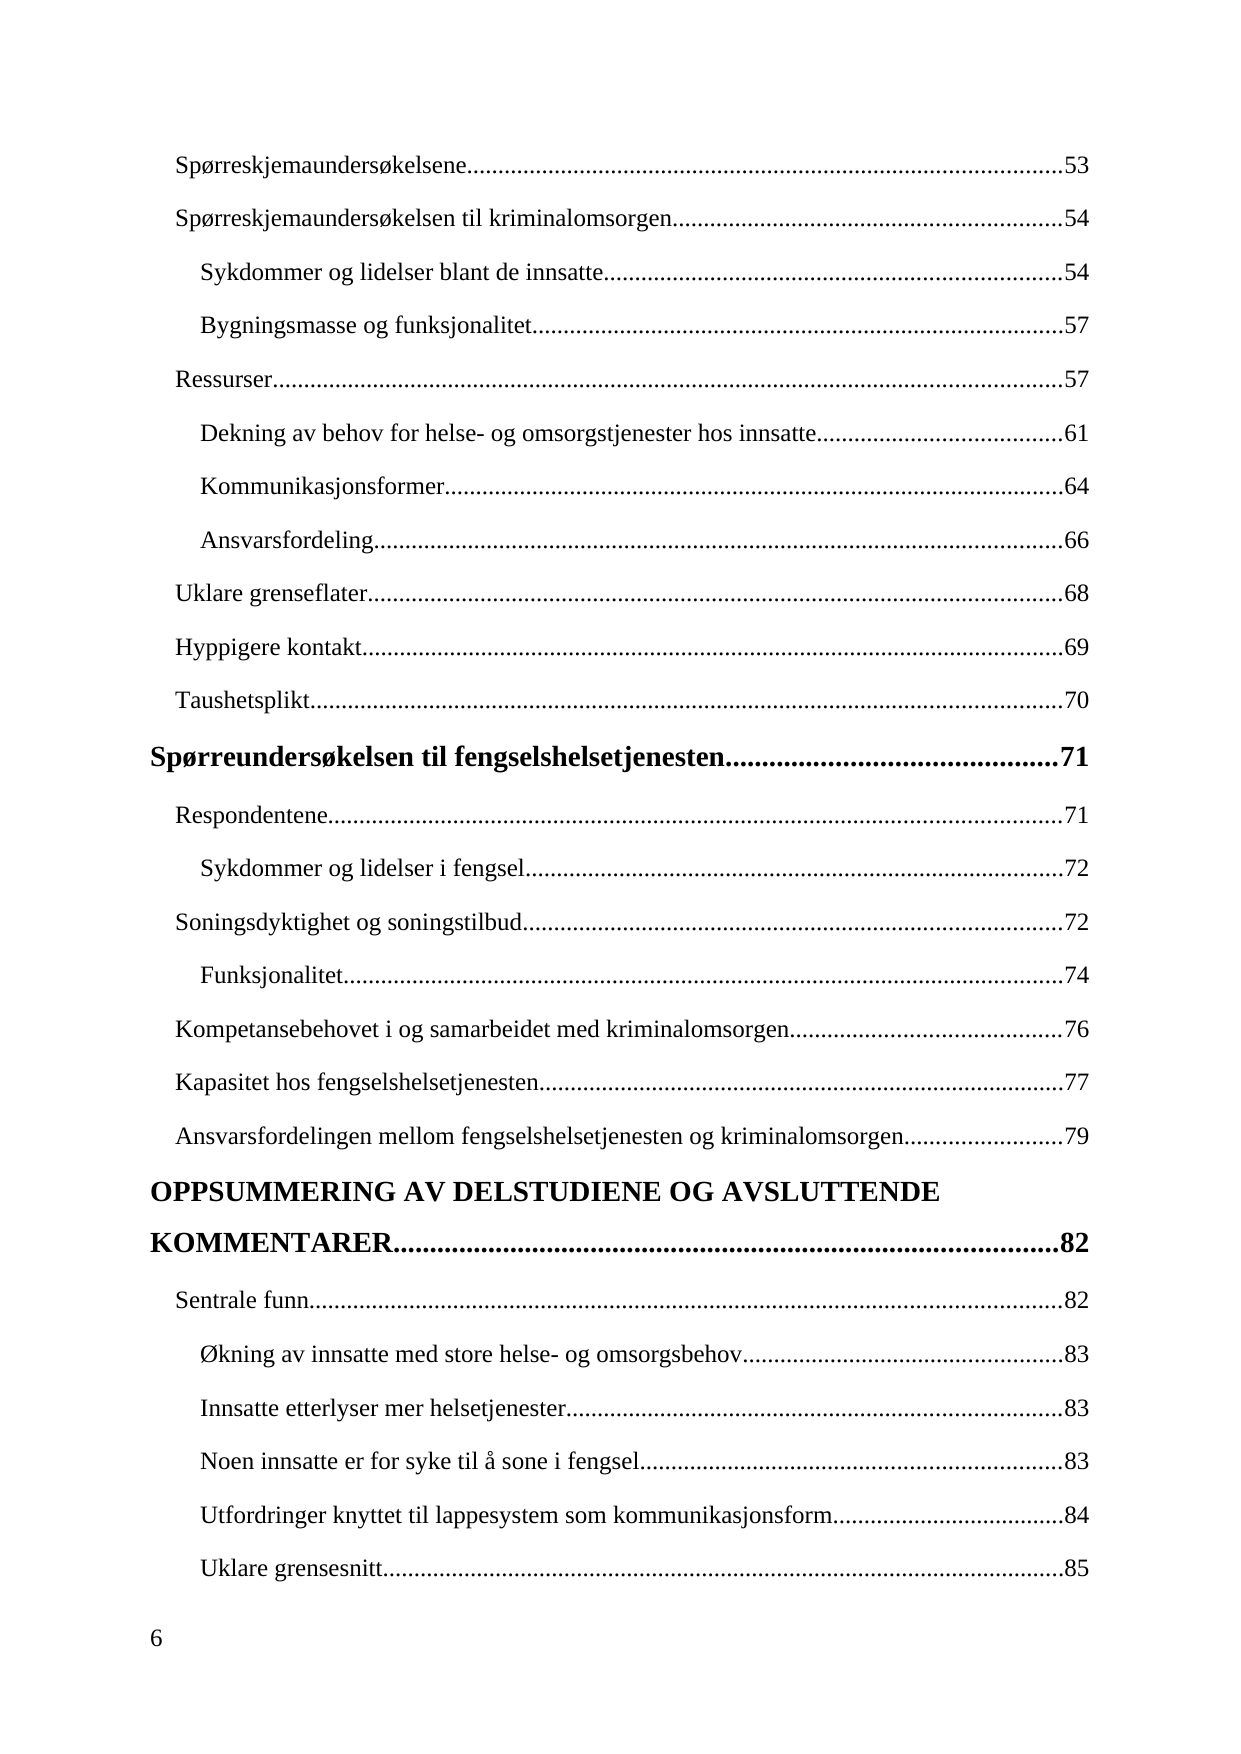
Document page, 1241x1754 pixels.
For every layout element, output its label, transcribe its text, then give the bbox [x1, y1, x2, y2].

text Uklare grenseflater 68 [175, 578, 1090, 607]
text Ansvarsfordeling 66 [200, 525, 1090, 553]
text Noen innsatte er for syke til å sone i fengsel 83 [200, 1446, 1090, 1475]
text Bygningsmasse og funksjonalitet 57 [200, 311, 1090, 339]
text Taushetsplikt 70 [175, 685, 1090, 714]
text Ressurser 57 [175, 364, 1090, 393]
text OPPSUMMERING AV DELSTUDIENE OG AVSLUTTENDE KOMMENTARER 82 [150, 1174, 1090, 1258]
text Sykdommer og lidelser i fengsel 72 [200, 853, 1090, 882]
text Sentrale funn 82 [175, 1286, 1090, 1314]
text Respondentene 71 [175, 800, 1090, 828]
text Økning av innsatte med store helse- og omsorgsbehov 83 [200, 1339, 1090, 1368]
text Dekning av behov for helse- og omsorgstjenester hos innsatte 61 [200, 418, 1090, 446]
text Uklare grensesnitt 85 [200, 1553, 1090, 1582]
text Spørreskjemaundersøkelsene 53 [175, 150, 1090, 179]
text Innsatte etterlyser mer helsetjenester 83 [200, 1393, 1090, 1421]
text Spørreskjemaundersøkelsen til kriminalomsorgen 54 [175, 203, 1090, 232]
text Kommunikasjonsformer 64 [200, 471, 1090, 500]
text Kapasitet hos fengselshelsetjenesten 77 [175, 1067, 1090, 1096]
text Utfordringer knyttet til lappesystem som kommunikasjonsform 84 [200, 1500, 1090, 1528]
text Ansvarsfordelingen mellom fengselshelsetjenesten og kriminalomsorgen 79 [175, 1121, 1090, 1150]
text Hyppigere kontakt 69 [175, 632, 1090, 661]
text Sykdommer og lidelser blant de innsatte 54 [200, 257, 1090, 286]
text Funksjonalitet 74 [200, 960, 1090, 989]
text Spørreundersøkelsen til fengselshelsetjenesten 71 [150, 739, 1090, 772]
text Soningsdyktighet og soningstilbud 72 [175, 907, 1090, 936]
text Kompetansebehovet i og samarbeidet med kriminalomsorgen 76 [175, 1014, 1090, 1043]
